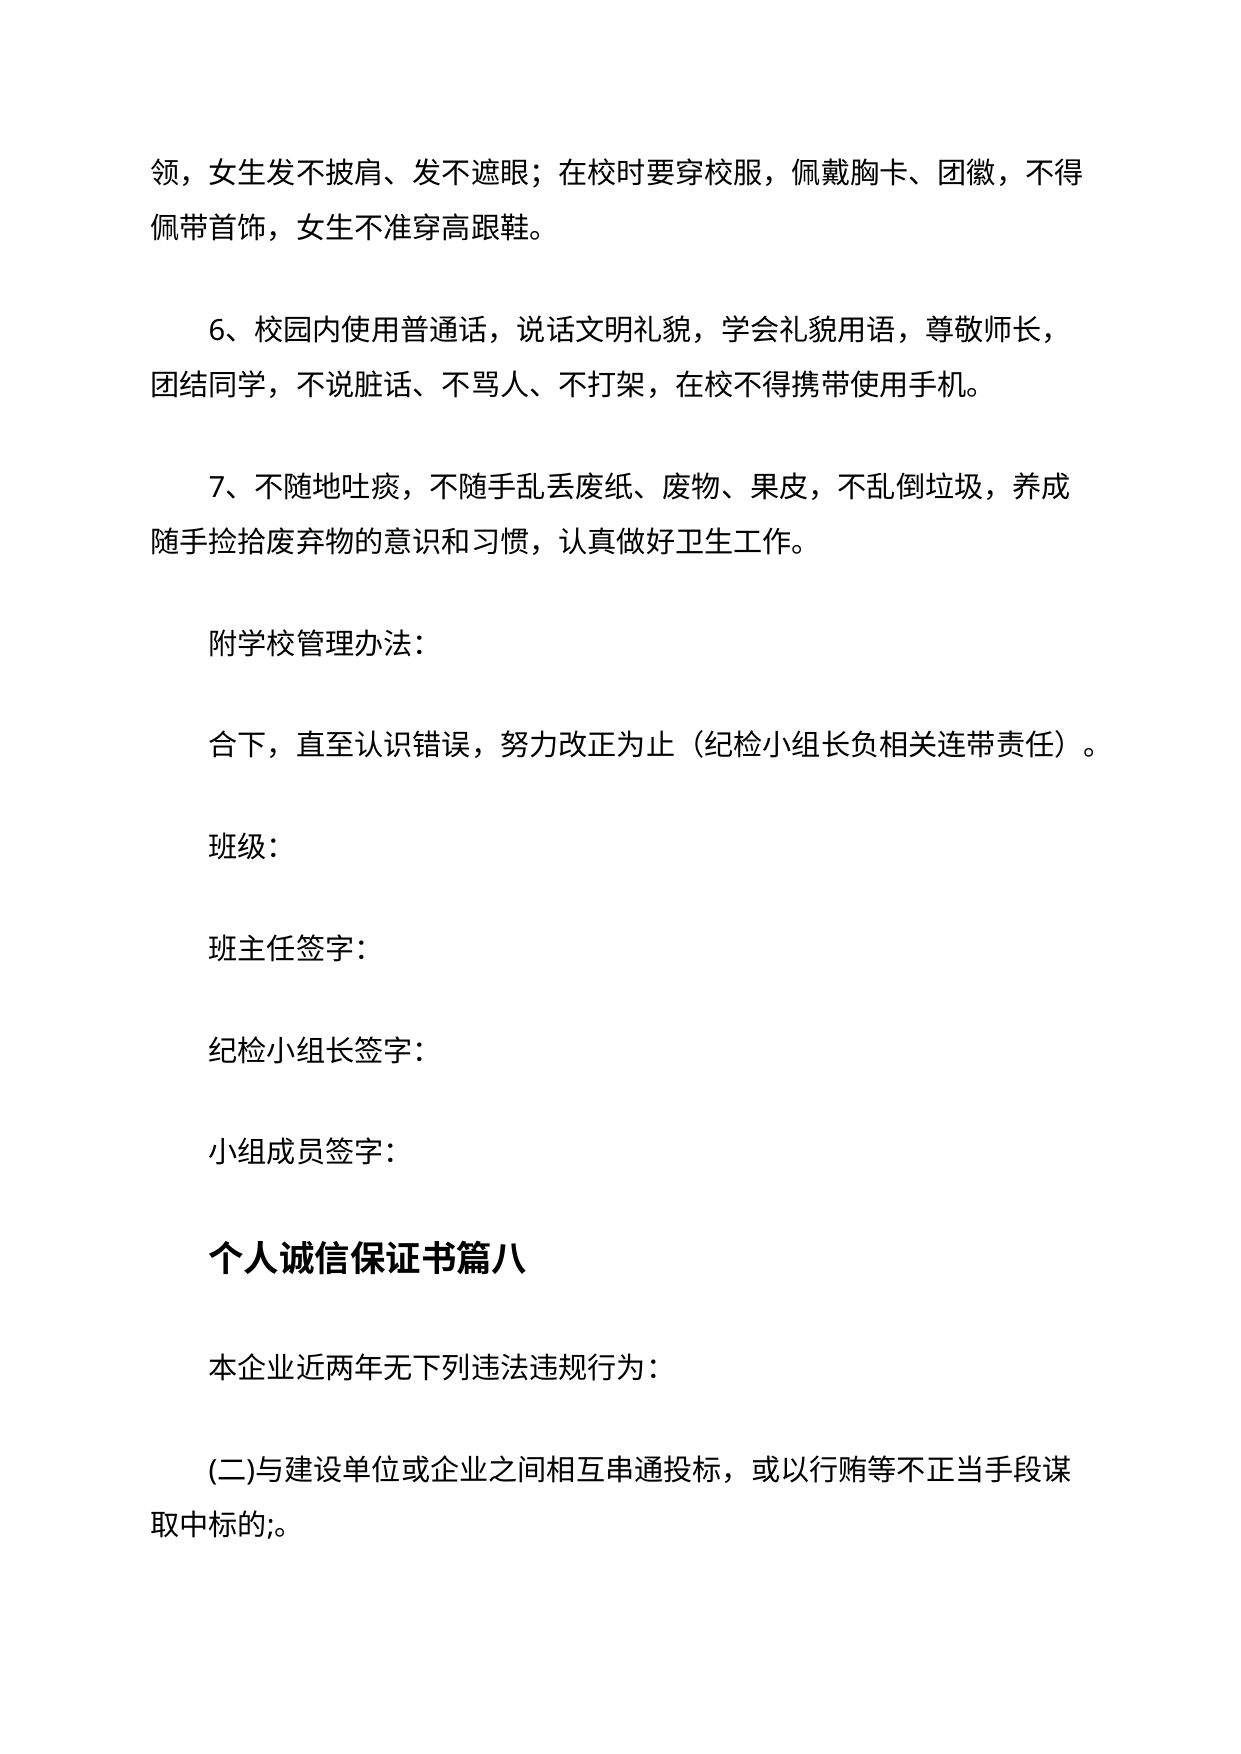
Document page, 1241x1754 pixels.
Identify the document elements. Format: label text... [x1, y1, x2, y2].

text 小组成员签字： [150, 1129, 1090, 1171]
text 6、校园内使用普通话，说话文明礼貌，学会礼貌用语，尊敬师长，团结同学，不说脏话、不骂人、不打架，在校不得携带使用手机。 [150, 307, 1090, 404]
text 本企业近两年无下列违法违规行为： [150, 1344, 1090, 1387]
text (二)与建设单位或企业之间相互串通投标，或以行贿等不正当手段谋取中标的;。 [150, 1446, 1090, 1543]
text 附学校管理办法： [150, 620, 1090, 662]
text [150, 150, 1090, 247]
text 班级： [150, 824, 1090, 866]
text 7、不随地吐痰，不随手乱丢废纸、废物、果皮，不乱倒垃圾，养成随手捡拾废弃物的意识和习惯，认真做好卫生工作。 [150, 463, 1090, 561]
text 个人诚信保证书篇八 [150, 1231, 1090, 1282]
text 班主任签字： [150, 926, 1090, 968]
text 合下，直至认识错误，努力改正为止（纪检小组长负相关连带责任）。 [150, 722, 1090, 764]
text 纪检小组长签字： [150, 1027, 1090, 1069]
